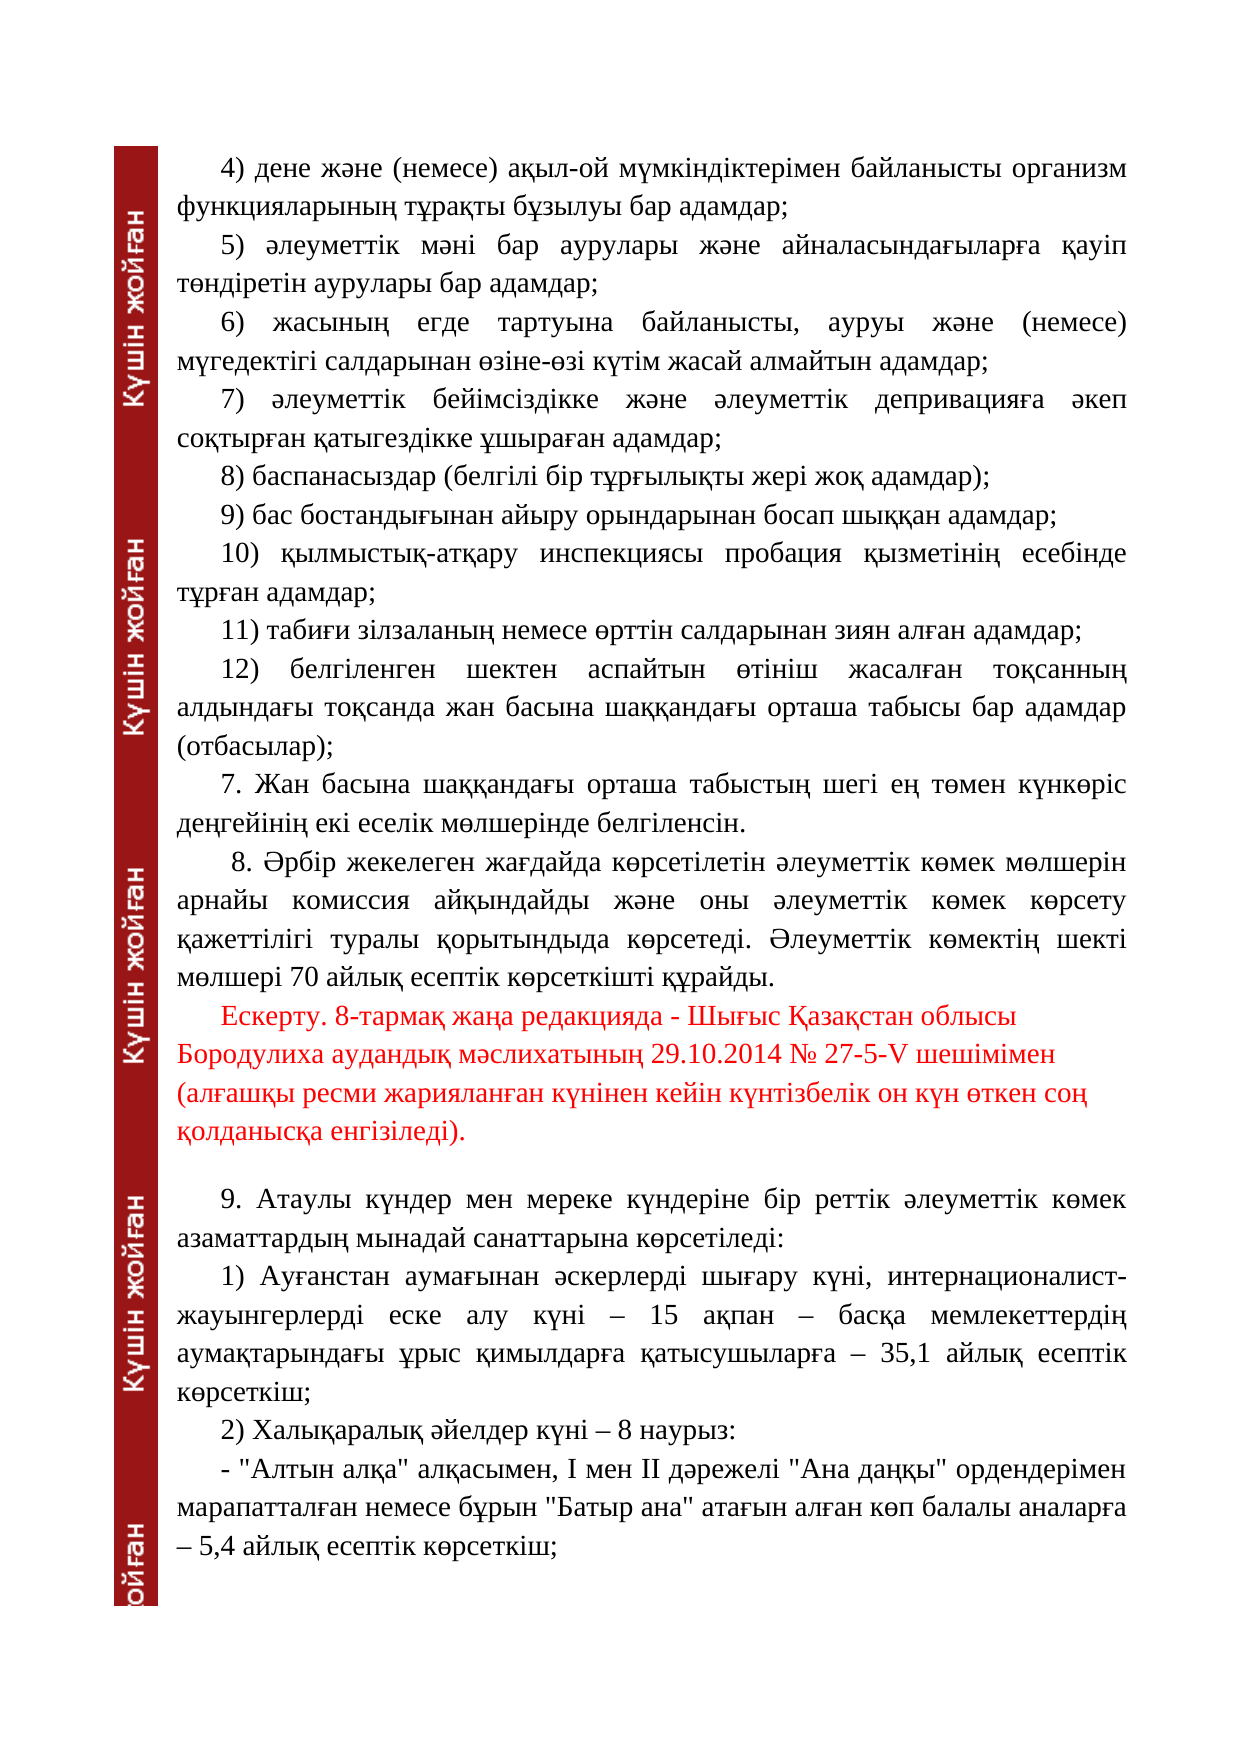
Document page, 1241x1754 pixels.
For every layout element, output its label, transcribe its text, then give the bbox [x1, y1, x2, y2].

text 9) бас бостандығынан айыру орындарынан босап шыққан адамдар; [112, 497, 1128, 530]
picture [114, 646, 158, 651]
text 5) әлеуметтік мәні бар аурулары және айналасындағыларға қауіп төндіретін аурулары бар адамдар; [112, 227, 1128, 299]
text 8) баспанасыздар (белгілі бір тұрғылықты жері жоқ адамдар); [112, 458, 1128, 492]
picture [114, 146, 158, 150]
picture [114, 1177, 158, 1181]
text 7) әлеуметтік бейімсіздікке және әлеуметтік депривацияға әкеп соқтырған қатыгездікке ұшыраған адамдар; [112, 381, 1128, 453]
text 8. Әрбiр жекелеген жағдайда көрсетiлетiн әлеуметтiк көмек мөлшерiн арнайы комиссия айқындайды және оны әлеуметтiк көмек көрсету қажеттiлiгi туралы қорытындыда көрсетедi. Әлеуметтік көмектің шекті мөлшері 70 айлық есептік көрсеткішті құрайды. [112, 844, 1128, 993]
text 7. Жан басына шаққандағы орташа табыстың шегі ең төмен күнкөріс деңгейінің екі еселік мөлшерінде белгіленсін. [112, 767, 1128, 839]
picture [114, 376, 158, 381]
picture [114, 530, 158, 535]
text 9. Атаулы күндер мен мереке күндеріне бір реттік әлеуметтік көмек азаматтардың мынадай санаттарына көрсетіледі: [112, 1181, 1128, 1253]
text 12) белгіленген шектен аспайтын өтініш жасалған тоқсанның алдындағы тоқсанда жан басына шаққандағы орташа табысы бар адамдар (отбасылар); [112, 651, 1128, 762]
picture [114, 607, 158, 612]
text 11) табиғи зілзаланың немесе өрттін салдарынан зиян алған адамдар; [112, 612, 1128, 646]
picture [114, 492, 158, 497]
text Ескерту. 8-тармақ жаңа редакцияда - Шығыс Қазақстан облысы Бородулиха аудандық мәслихатының 29.10.2014 № 27-5-V шешімімен (алғашқы ресми жарияланған күнінен кейін күнтізбелік он күн өткен соң қолданысқа енгізіледі). [112, 998, 1128, 1177]
text 6) жасының егде тартуына байланысты, ауруы және (немесе) мүгедектігі салдарынан өзіне-өзі күтім жасай алмайтын адамдар; [112, 304, 1128, 376]
picture [114, 839, 158, 844]
picture [114, 1446, 158, 1451]
text 2) Халықаралық әйелдер күні – 8 наурыз: [112, 1412, 1128, 1446]
picture [114, 299, 158, 304]
picture [114, 762, 158, 767]
picture [114, 222, 158, 227]
picture [114, 1407, 158, 1412]
picture [114, 993, 158, 998]
text 10) қылмыстық-атқару инспекциясы пробация қызметінің есебінде тұрған адамдар; [112, 535, 1128, 607]
picture [114, 1253, 158, 1258]
picture [114, 1562, 158, 1606]
text 4) дене және (немесе) ақыл-ой мүмкіндіктерімен байланысты организм функцияларының тұрақты бұзылуы бар адамдар; [112, 150, 1128, 222]
text - "Алтын алқа" алқасымен, І мен ІІ дәрежелі "Ана даңқы" ордендерімен марапатталған немесе бұрын "Батыр ана" атағын алған көп балалы аналарға – 5,4 айлық есептік көрсеткіш; [112, 1451, 1128, 1562]
picture [114, 453, 158, 458]
text 1) Ауғанстан аумағынан әскерлерді шығару күні, интернационалист-жауынгерлерді еске алу күні – 15 ақпан – басқа мемлекеттердiң аумақтарындағы ұрыс қимылдарға қатысушыларға – 35,1 айлық есептік көрсеткіш; [112, 1258, 1128, 1407]
